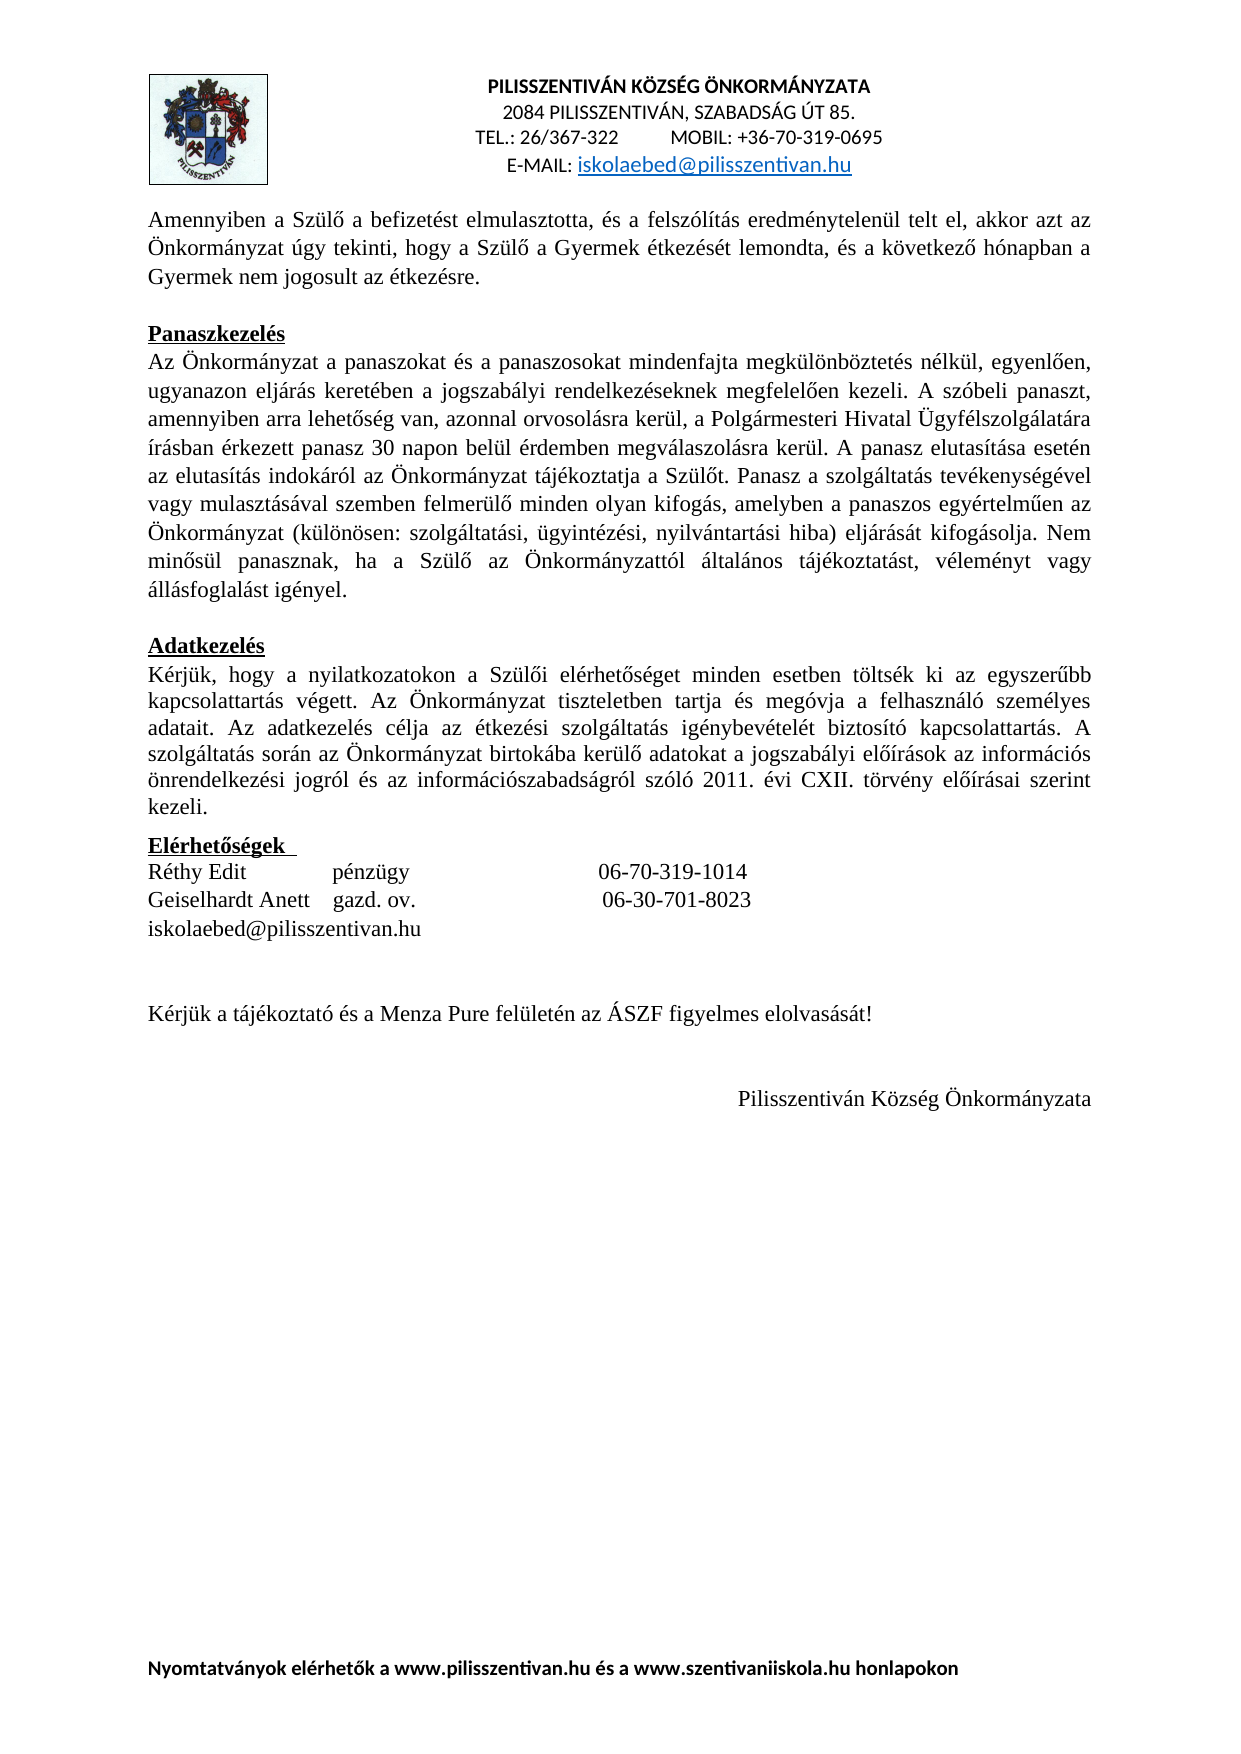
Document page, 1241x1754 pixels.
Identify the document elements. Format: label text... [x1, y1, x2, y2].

text Adatkezelés [148, 633, 1093, 659]
text Amennyiben a Szülő a befizetést elmulasztotta, és a felszólítás eredménytelenül telt el, akkor azt az Önkormányzat úgy tekinti, hogy a Szülő a Gyermek étkezését lemondta, és a következő hónapban a Gyermek nem jogosult az étkezésre. [148, 206, 1093, 289]
text iskolaebed@pilisszentivan.hu [148, 915, 1093, 941]
text Az Önkormányzat a panaszokat és a panaszosokat mindenfajta megkülönböztetés nélkül, egyenlően, ugyanazon eljárás keretében a jogszabályi rendelkezéseknek megfelelően kezeli. A szóbeli panaszt, amennyiben arra lehetőség van, azonnal orvosolásra kerül, a Polgármesteri Hivatal Ügyfélszolgálatára írásban érkezett panasz 30 napon belül érdemben megválaszolásra kerül. A panasz elutasítása esetén az elutasítás indokáról az Önkormányzat tájékoztatja a Szülőt. Panasz a szolgáltatás tevékenységével vagy mulasztásával szemben felmerülő minden olyan kifogás, amelyben a panaszos egyértelműen az Önkormányzat (különösen: szolgáltatási, ügyintézési, nyilvántartási hiba) eljárását kifogásolja. Nem minősül panasznak, ha a Szülő az Önkormányzattól általános tájékoztatást, véleményt vagy állásfoglalást igényel. [148, 348, 1093, 602]
text Réthy Edit pénzügy 06-70-319-1014 [148, 858, 1093, 884]
text Elérhetőségek [148, 832, 1093, 858]
picture [150, 75, 267, 184]
text Kérjük a tájékoztató és a Menza Pure felületén az ÁSZF figyelmes elolvasását! [148, 1000, 1093, 1027]
text Panaszkezelés [148, 320, 1093, 346]
text Pilisszentiván Község Önkormányzata [664, 1086, 1093, 1112]
text Geiselhardt Anett gazd. ov. 06-30-701-8023 [148, 886, 1093, 913]
text Kérjük, hogy a nyilatkozatokon a Szülői elérhetőséget minden esetben töltsék ki az egyszerűbb kapcsolattartás végett. Az Önkormányzat tiszteletben tartja és megóvja a felhasználó személyes adatait. Az adatkezelés célja az étkezési szolgáltatás igénybevételét biztosító kapcsolattartás. A szolgáltatás során az Önkormányzat birtokába kerülő adatokat a jogszabályi előírások az információs önrendelkezési jogról és az információszabadságról szóló 2011. évi CXII. törvény előírásai szerint kezeli. [148, 661, 1093, 819]
